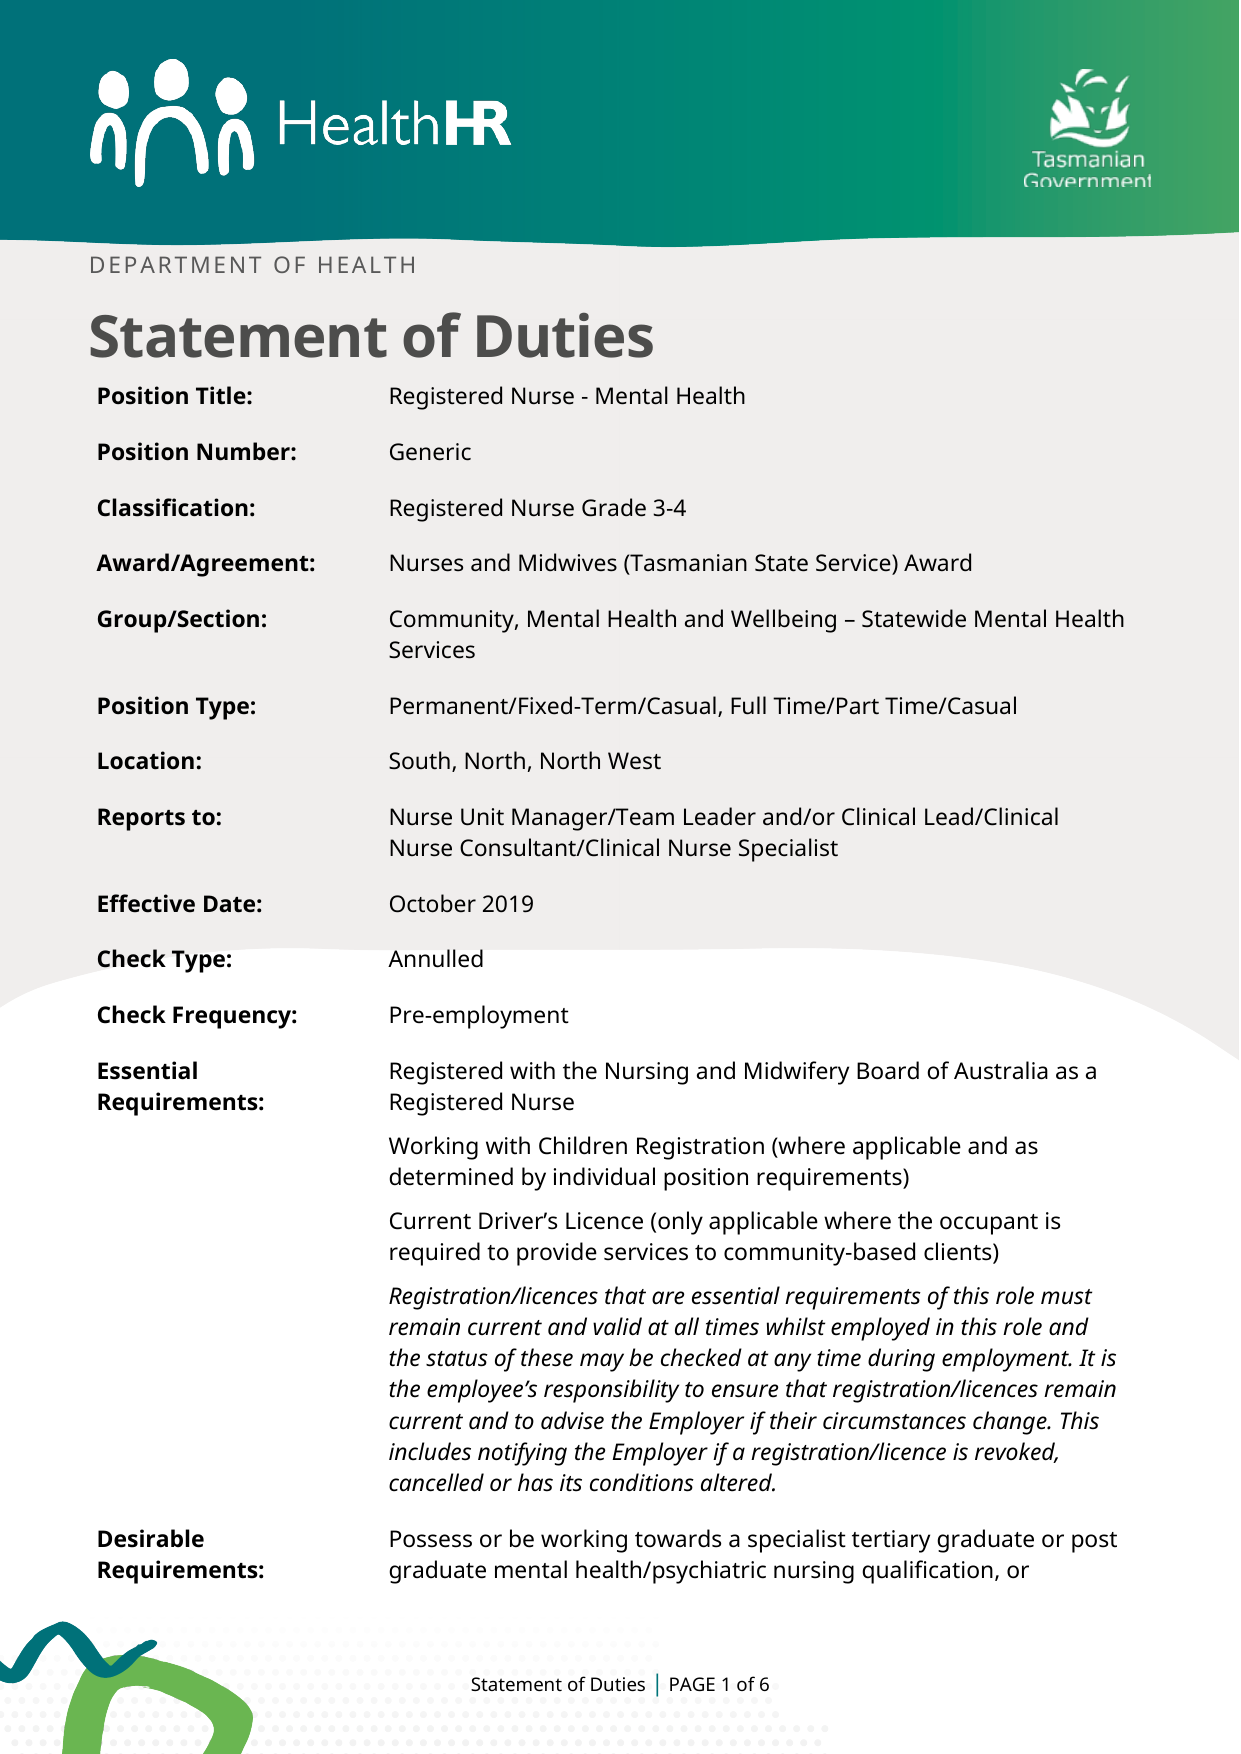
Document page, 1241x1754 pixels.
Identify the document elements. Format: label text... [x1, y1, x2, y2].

table_cell Location: [85, 739, 377, 795]
table_cell Essential Requirements: [85, 1049, 377, 1517]
table_cell Effective Date: [85, 882, 377, 937]
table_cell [377, 1517, 1137, 1604]
text DEPARTMENT OF HEALTH [89, 249, 1152, 280]
table_cell Group/Section: [85, 597, 377, 684]
table_cell Registered with the Nursing and Midwifery Board of Australia as a Registered Nurse Working with Children Registration (where applicable and as determined by individual position requirements) Current Driver’s Licence (only applicable where the occupant is required to provide services to community-based clients) Registration/licences that are essential requirements of this role must remain current and valid at all times whilst employed in this role and the status of these may be checked at any time during employment. It is the employee’s responsibility to ensure that registration/licences remain current and to advise the Employer if their circumstances change. This includes notifying the Employer if a registration/licence is revoked, cancelled or has its conditions altered. [377, 1049, 1137, 1517]
table_cell Award/Agreement: [85, 541, 377, 597]
table_cell Position Type: [85, 684, 377, 739]
table_cell Check Frequency: [85, 993, 377, 1049]
table_header Position Title: [85, 374, 377, 430]
table_cell October 2019 [377, 882, 1137, 937]
title Statement of Duties [89, 295, 1152, 374]
table_cell Nurse Unit Manager/Team Leader and/or Clinical Lead/Clinical Nurse Consultant/Clinical Nurse Specialist [377, 795, 1137, 882]
table_cell Position Number: [85, 430, 377, 486]
table_cell Generic [377, 430, 1137, 486]
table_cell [85, 1517, 377, 1604]
table_header Registered Nurse - Mental Health [377, 374, 1137, 430]
table_cell Classification: [85, 486, 377, 541]
table_cell Registered Nurse Grade 3-4 [377, 486, 1137, 541]
table_cell Reports to: [85, 795, 377, 882]
table_cell Community, Mental Health and Wellbeing – Statewide Mental Health Services [377, 597, 1137, 684]
picture [0, 0, 1239, 1196]
picture [0, 1580, 1209, 1754]
table_cell Check Type: [85, 938, 377, 993]
